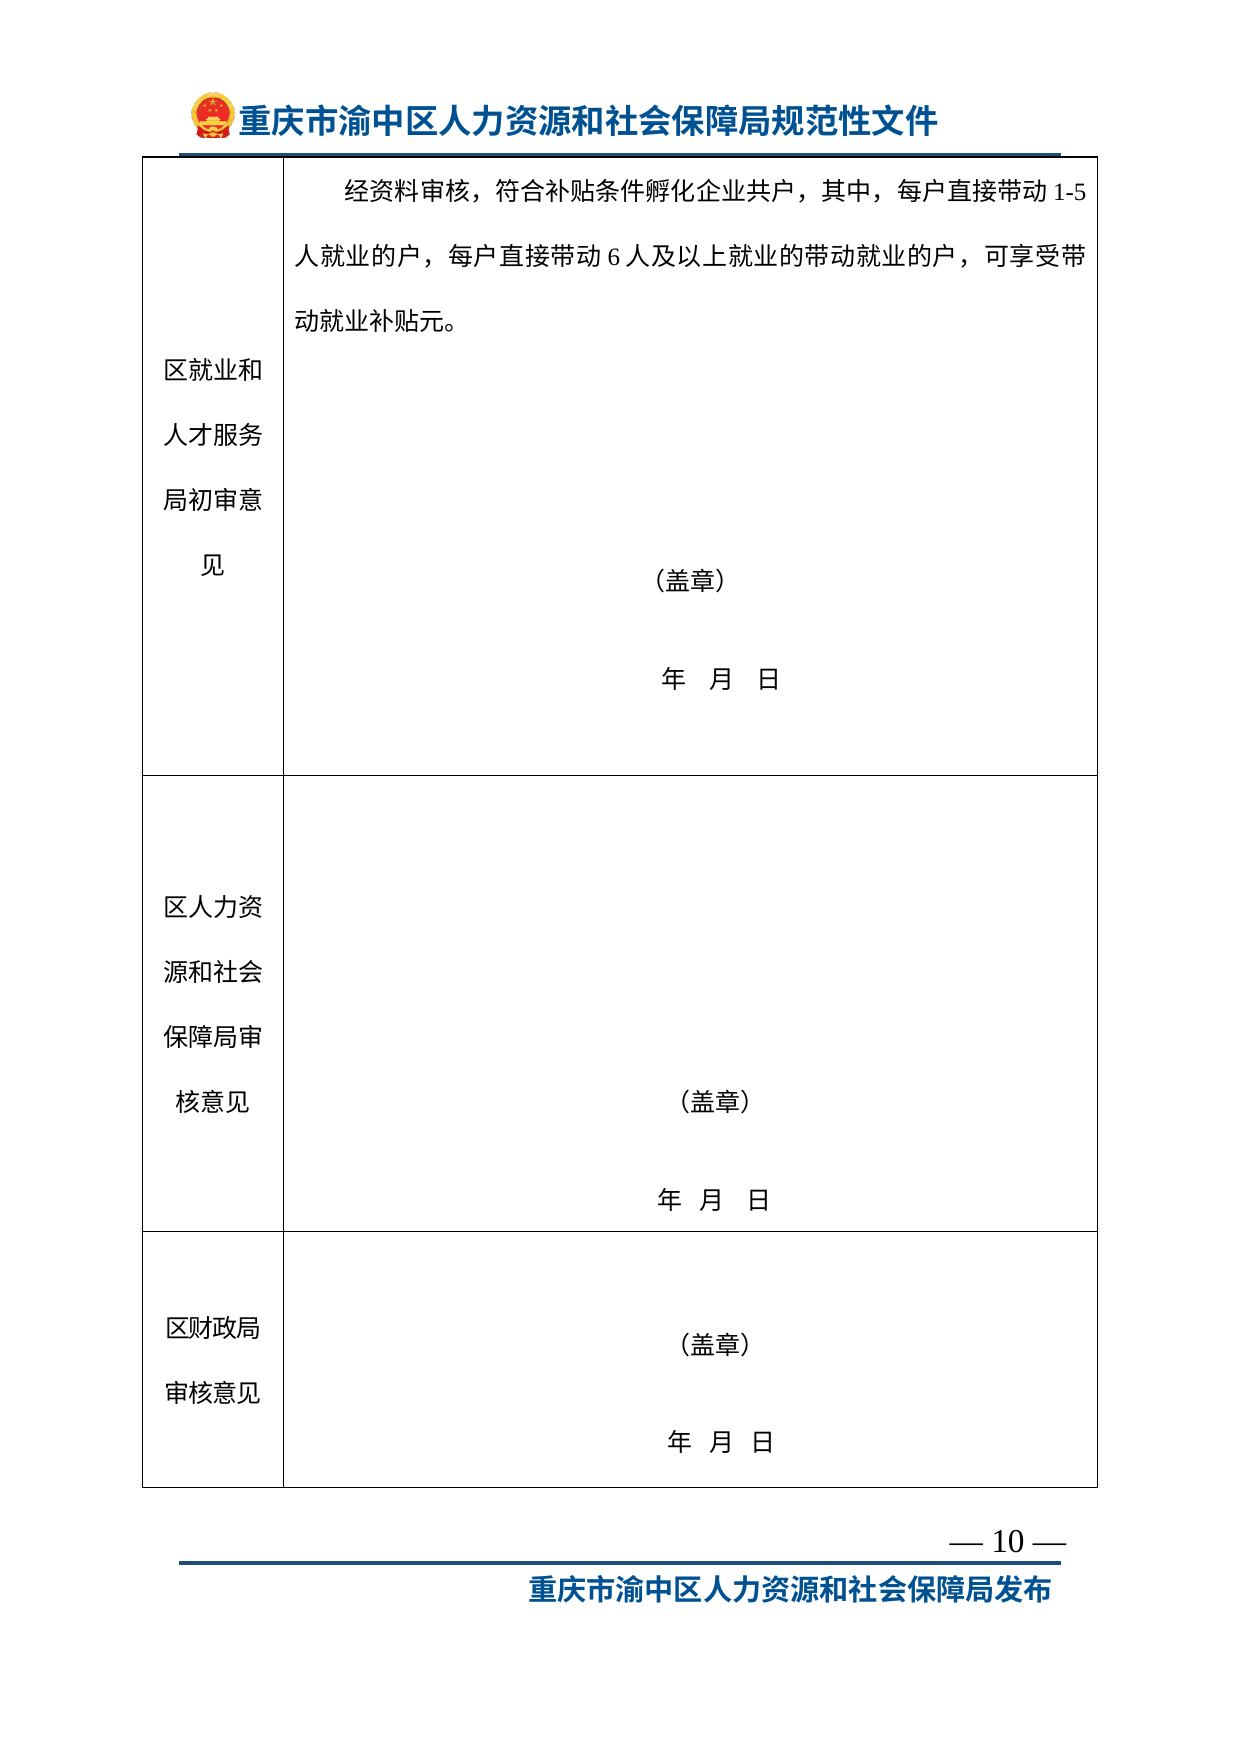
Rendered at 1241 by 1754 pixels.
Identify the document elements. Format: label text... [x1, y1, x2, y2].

table_cell 区人力资源和社会保障局审核意见 [143, 776, 283, 1231]
table_cell （盖章） 年 月 日 [284, 1232, 1097, 1487]
table_cell 区就业和人才服务局初审意见 [143, 158, 283, 775]
picture [187, 90, 239, 142]
table_cell 经资料审核，符合补贴条件孵化企业共户，其中，每户直接带动1-5人就业的户，每户直接带动6人及以上就业的带动就业的户，可享受带动就业补贴元。 （盖章） 年 月 日 [284, 158, 1097, 775]
table_cell 区财政局审核意见 [143, 1232, 283, 1487]
table_cell （盖章） 年 月 日 [284, 776, 1097, 1231]
